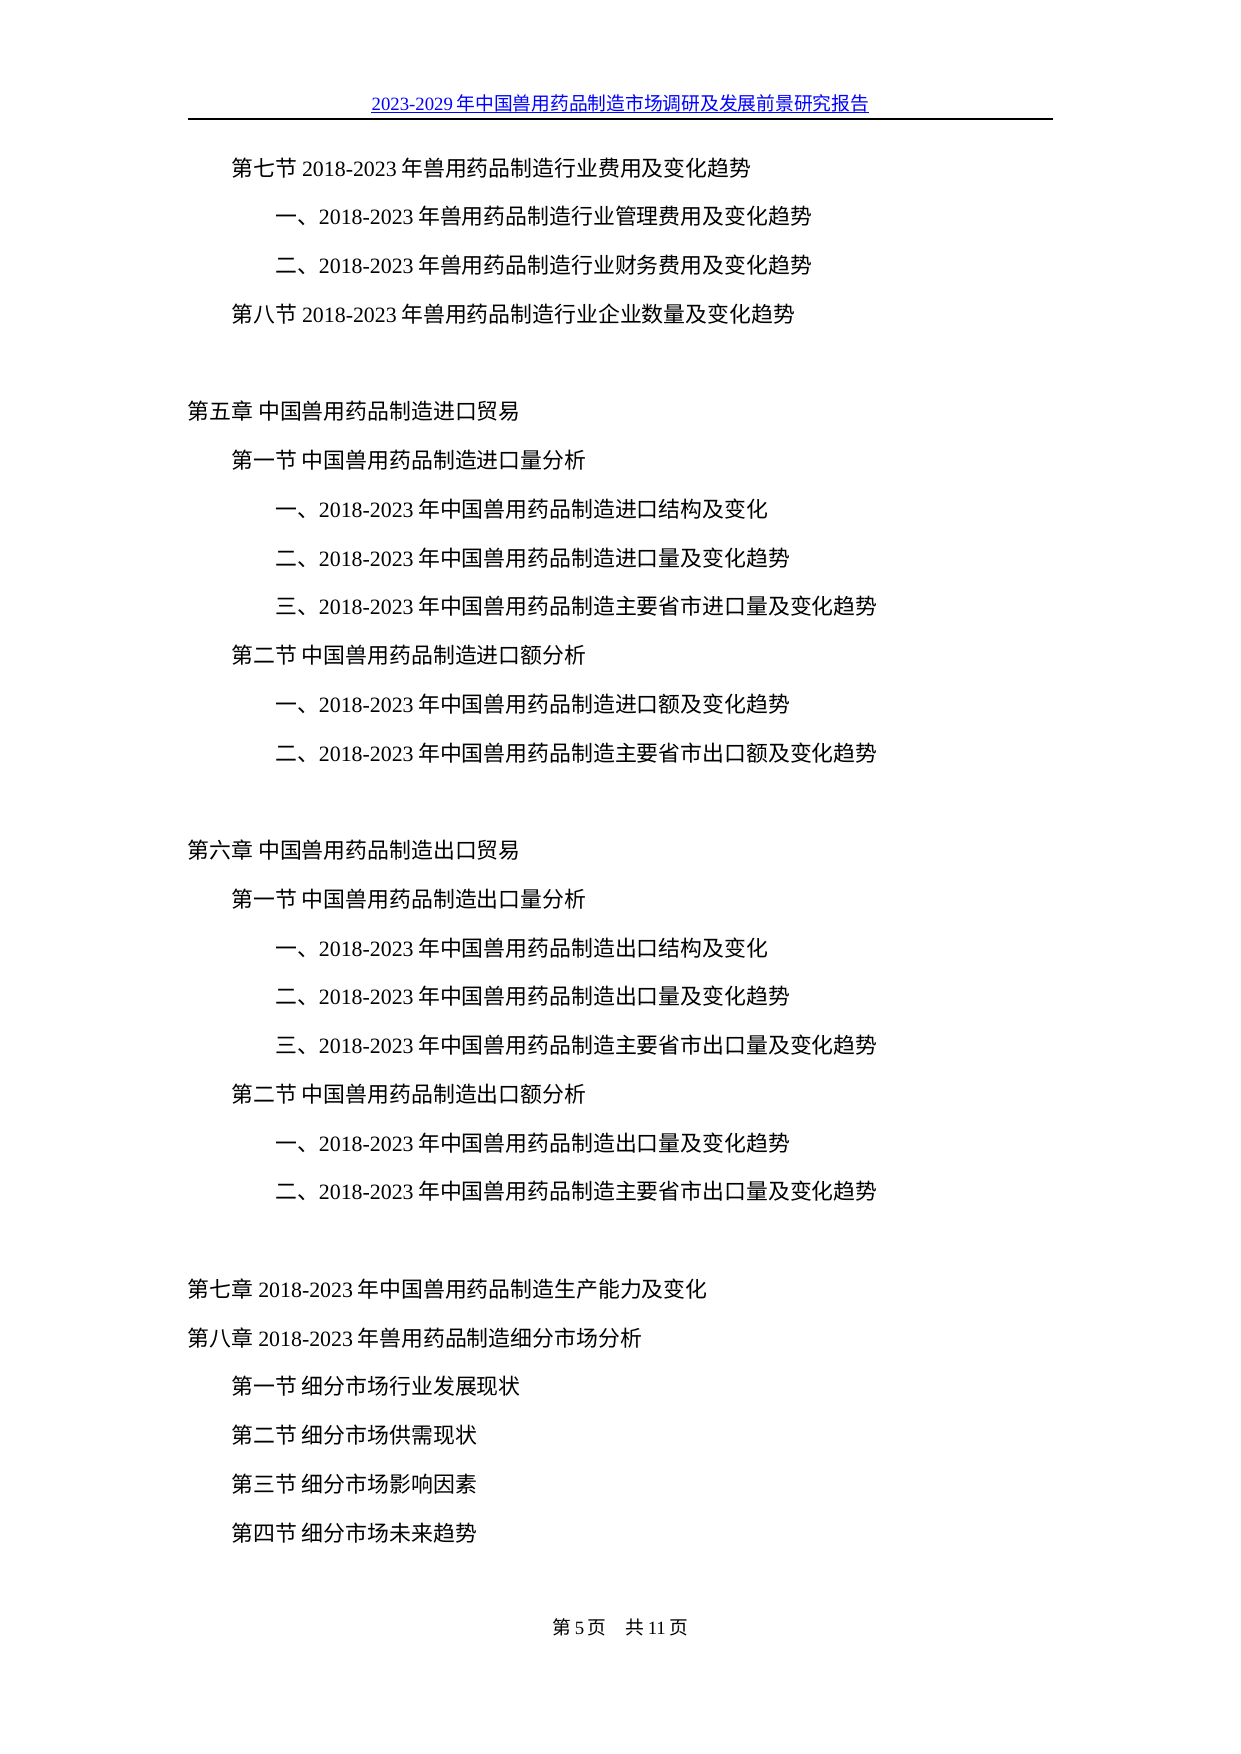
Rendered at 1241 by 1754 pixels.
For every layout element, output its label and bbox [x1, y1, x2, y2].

text [187, 150, 1053, 1548]
